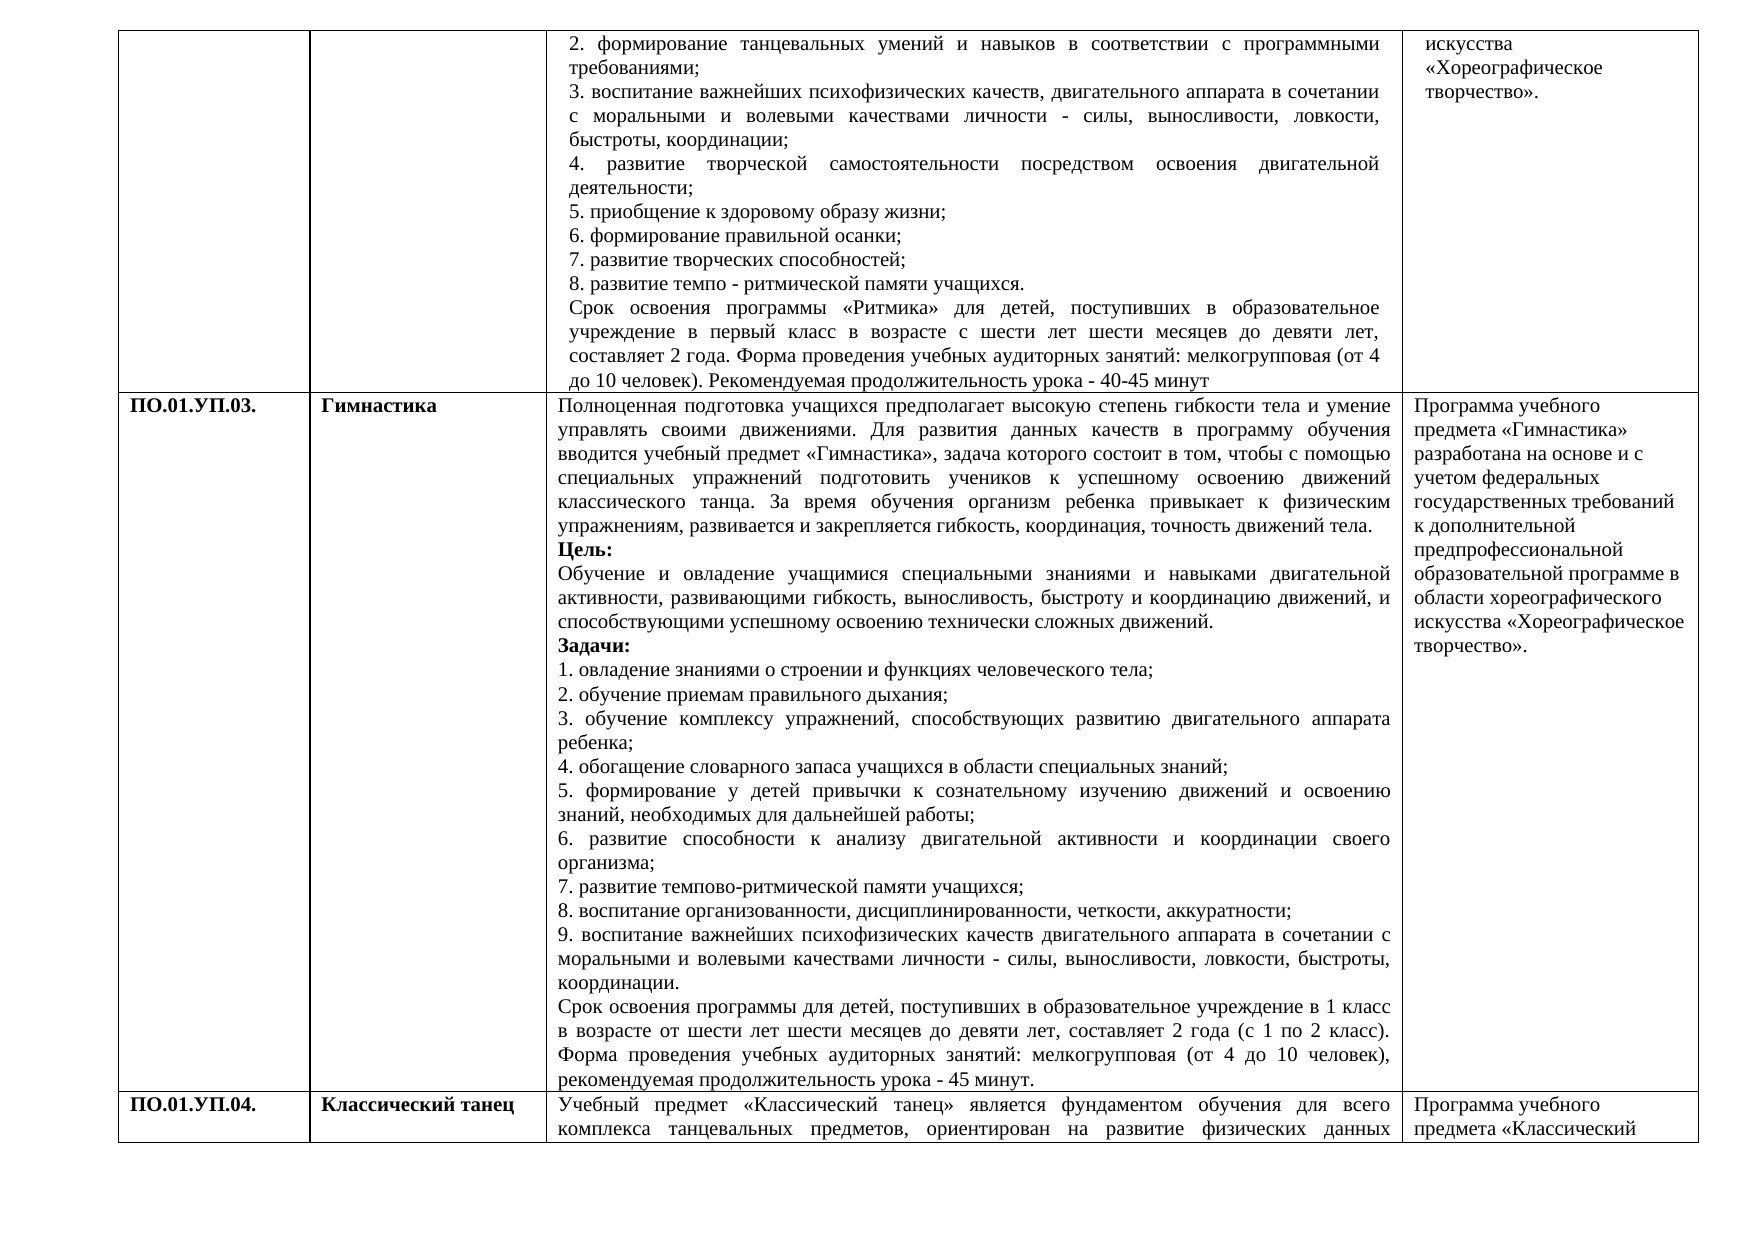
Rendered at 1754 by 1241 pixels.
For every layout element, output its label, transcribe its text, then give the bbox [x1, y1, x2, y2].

table_cell Гимнастика [311, 393, 546, 1091]
table_cell [547, 31, 1402, 392]
table_cell Классический танец [311, 1092, 546, 1142]
table_cell [119, 31, 309, 392]
table_cell ПО.01.УП.03. [119, 393, 309, 1091]
table_cell ПО.01.УП.04. [119, 1092, 309, 1142]
table_cell Программа учебного предмета «Гимнастика» разработана на основе и с учетом федеральных государственных требований к дополнительной предпрофессиональной образовательной программе в области хореографического искусства «Хореографическое творчество». [1403, 393, 1698, 1091]
table_cell [311, 31, 546, 392]
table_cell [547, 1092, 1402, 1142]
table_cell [1403, 1092, 1698, 1142]
table_cell [1403, 31, 1698, 392]
table_cell Полноценная подготовка учащихся предполагает высокую степень гибкости тела и умение управлять своими движениями. Для развития данных качеств в программу обучения вводится учебный предмет «Гимнастика», задача которого состоит в том, чтобы с помощью специальных упражнений подготовить учеников к успешному освоению движений классического танца. За время обучения организм ребенка привыкает к физическим упражнениям, развивается и закрепляется гибкость, координация, точность движений тела. Цель: Обучение и овладение учащимися специальными знаниями и навыками двигательной активности, развивающими гибкость, выносливость, быстроту и координацию движений, и способствующими успешному освоению технически сложных движений. Задачи: 1. овладение знаниями о строении и функциях человеческого тела; 2. обучение приемам правильного дыхания; 3. обучение комплексу упражнений, способствующих развитию двигательного аппарата ребенка; 4. обогащение словарного запаса учащихся в области специальных знаний; 5. формирование у детей привычки к сознательному изучению движений и освоению знаний, необходимых для дальнейшей работы; 6. развитие способности к анализу двигательной активности и координации своего организма; 7. развитие темпово-ритмической памяти учащихся; 8. воспитание организованности, дисциплинированности, четкости, аккуратности; 9. воспитание важнейших психофизических качеств двигательного аппарата в сочетании с моральными и волевыми качествами личности - силы, выносливости, ловкости, быстроты, координации. Срок освоения программы для детей, поступивших в образовательное учреждение в 1 класс в возрасте от шести лет шести месяцев до девяти лет, составляет 2 года (с 1 по 2 класс). Форма проведения учебных аудиторных занятий: мелкогрупповая (от 4 до 10 человек), рекомендуемая продолжительность урока - 45 минут. [547, 393, 1402, 1091]
